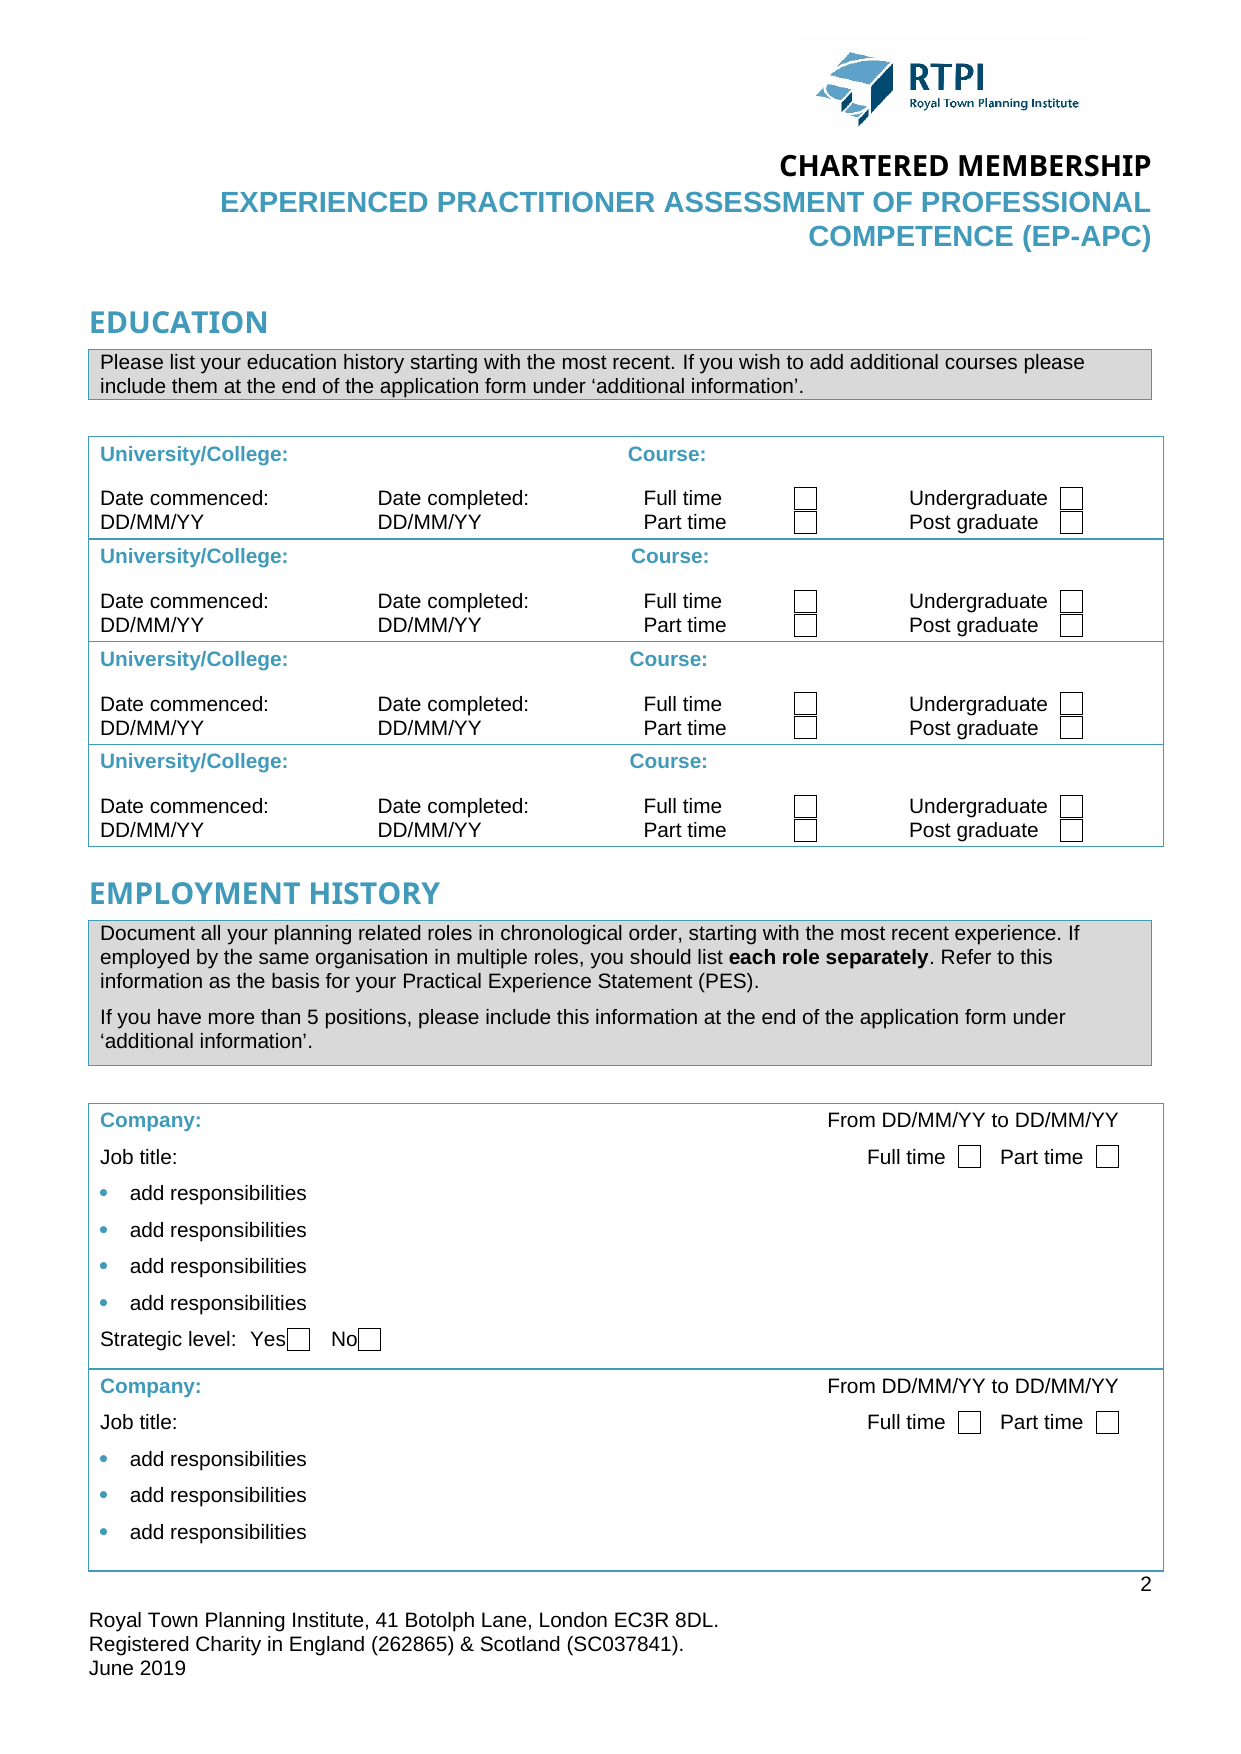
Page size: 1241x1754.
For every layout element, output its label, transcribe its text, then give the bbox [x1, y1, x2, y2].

table_cell Undergraduate Post graduate [898, 790, 1163, 846]
table_cell University/College: Course: [89, 540, 1163, 584]
table_cell Date commenced: DD/MM/YY [89, 585, 366, 641]
subtitle EDUCATION [89, 301, 1152, 343]
table_cell Undergraduate Post graduate [898, 687, 1163, 743]
subtitle EMPLOYMENT HISTORY [89, 872, 1152, 913]
table_header Please list your education history starting with the most recent. If you wish to add additional courses please include them at the end of the application form under ‘additional information’. [89, 350, 1151, 399]
table_cell Full time Part time [632, 687, 898, 743]
table_cell Full time Part time [632, 585, 898, 641]
table_cell University/College: Course: [89, 642, 1163, 687]
table_cell Date completed: DD/MM/YY [366, 790, 632, 846]
table_header University/College: Course: [89, 437, 1163, 482]
table_header Company: From DD/MM/YY to DD/MM/YY Job title: Full time Part time add responsibilities add responsibilities add responsibilities add responsibilities Strategic level: Yes No [89, 1104, 1163, 1368]
table_cell Date completed: DD/MM/YY [366, 687, 632, 743]
table_cell Full time Part time [632, 482, 898, 538]
picture [798, 34, 1096, 144]
table_cell Date commenced: DD/MM/YY [89, 790, 366, 846]
table_cell Undergraduate Post graduate [898, 585, 1163, 641]
table_cell Undergraduate Post graduate [898, 482, 1163, 538]
table_cell Date commenced: DD/MM/YY [89, 687, 366, 743]
table_header Document all your planning related roles in chronological order, starting with the most recent experience. If employed by the same organisation in multiple roles, you should list each role separately. Refer to this information as the basis for your Practical Experience Statement (PES). If you have more than 5 positions, please include this information at the end of the application form under ‘additional information’. [89, 921, 1151, 1065]
table_cell Date completed: DD/MM/YY [366, 482, 632, 538]
table_cell Full time Part time [632, 790, 898, 846]
table_cell University/College: Course: [89, 745, 1163, 790]
table_cell Date commenced: DD/MM/YY [89, 482, 366, 538]
table_cell Date completed: DD/MM/YY [366, 585, 632, 641]
